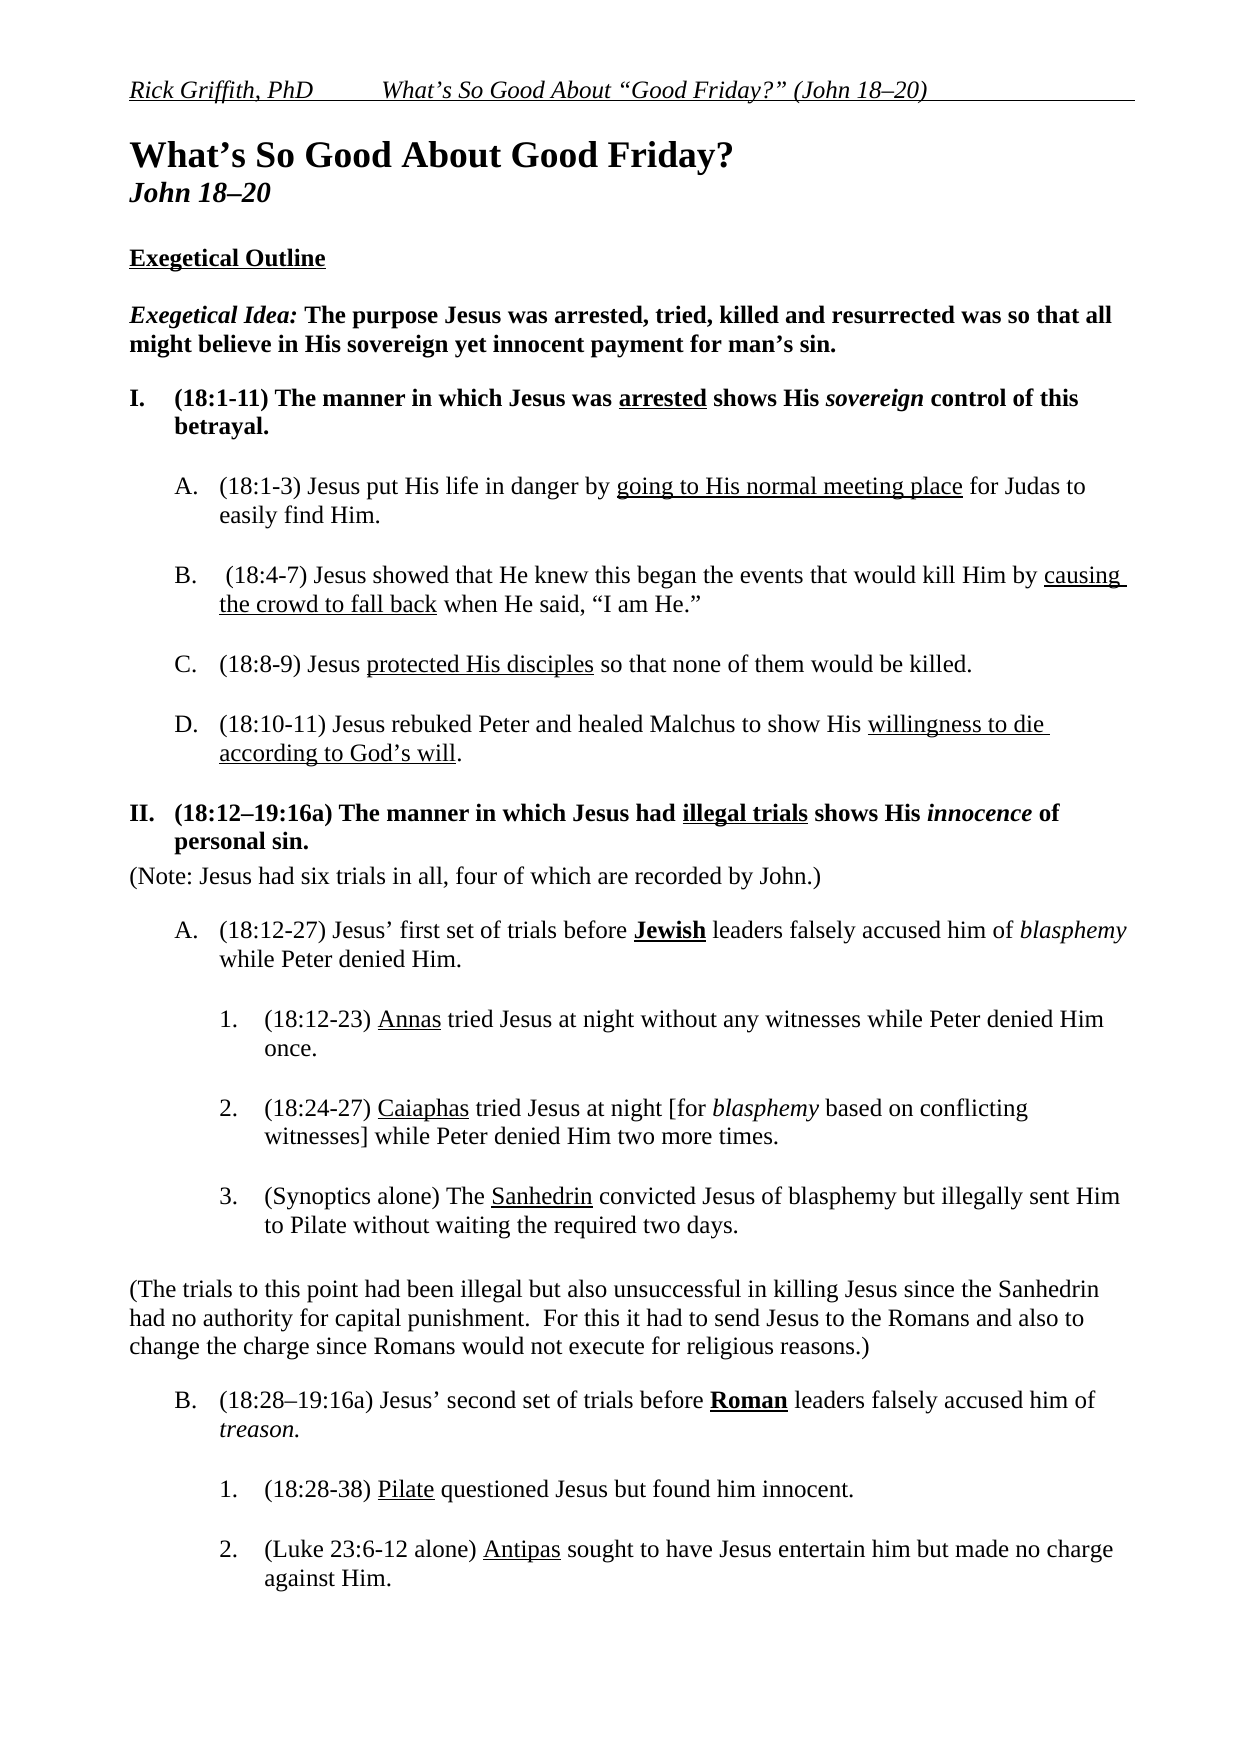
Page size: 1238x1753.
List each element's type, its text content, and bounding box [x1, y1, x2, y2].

subtitle I. (18:1-11) The manner in which Jesus was arrested shows His sovereign control of this betrayal. [129, 383, 1132, 440]
subtitle (18:12-23) Annas tried Jesus at night without any witnesses while Peter denied Him once. [219, 1004, 1131, 1061]
subtitle (18:24-27) Caiaphas tried Jesus at night [for blasphemy based on conflicting witnesses] while Peter denied Him two more times. [219, 1093, 1131, 1150]
subtitle (18:1-3) Jesus put His life in danger by going to His normal meeting place for Judas to easily find Him. [174, 471, 1132, 529]
subtitle (18:12-27) Jesus’ first set of trials before Jewish leaders falsely accused him of blasphemy while Peter denied Him. [174, 915, 1132, 973]
subtitle (Synoptics alone) The Sanhedrin convicted Jesus of blasphemy but illegally sent Him to Pilate without waiting the required two days. [219, 1181, 1131, 1239]
text John 18–20 [129, 176, 1132, 209]
subtitle (18:10-11) Jesus rebuked Peter and healed Malchus to show His willingness to die according to God’s will. [174, 709, 1132, 766]
text Exegetical Idea: The purpose Jesus was arrested, tried, killed and resurrected was so that all might believe in His sovereign yet innocent payment for man’s sin. [129, 300, 1131, 358]
text (Note: Jesus had six trials in all, four of which are recorded by John.) [129, 861, 1131, 890]
text Exegetical Outline [129, 243, 1132, 271]
text What’s So Good About Good Friday? [129, 132, 1132, 176]
subtitle (18:4-7) Jesus showed that He knew this began the events that would kill Him by causing the crowd to fall back when He said, “I am He.” [174, 560, 1132, 618]
subtitle (18:8-9) Jesus protected His disciples so that none of them would be killed. [174, 649, 1132, 678]
subtitle (18:28–19:16a) Jesus’ second set of trials before Roman leaders falsely accused him of treason. [174, 1385, 1132, 1443]
subtitle (18:28-38) Pilate questioned Jesus but found him innocent. [219, 1474, 1131, 1503]
subtitle II. (18:12–19:16a) The manner in which Jesus had illegal trials shows His innocence of personal sin. [129, 798, 1132, 855]
subtitle (Luke 23:6-12 alone) Antipas sought to have Jesus entertain him but made no charge against Him. [219, 1534, 1131, 1591]
text (The trials to this point had been illegal but also unsuccessful in killing Jesus since the Sanhedrin had no authority for capital punishment. For this it had to send Jesus to the Romans and also to change the charge since Romans would not execute for religious reasons.) [129, 1274, 1131, 1360]
